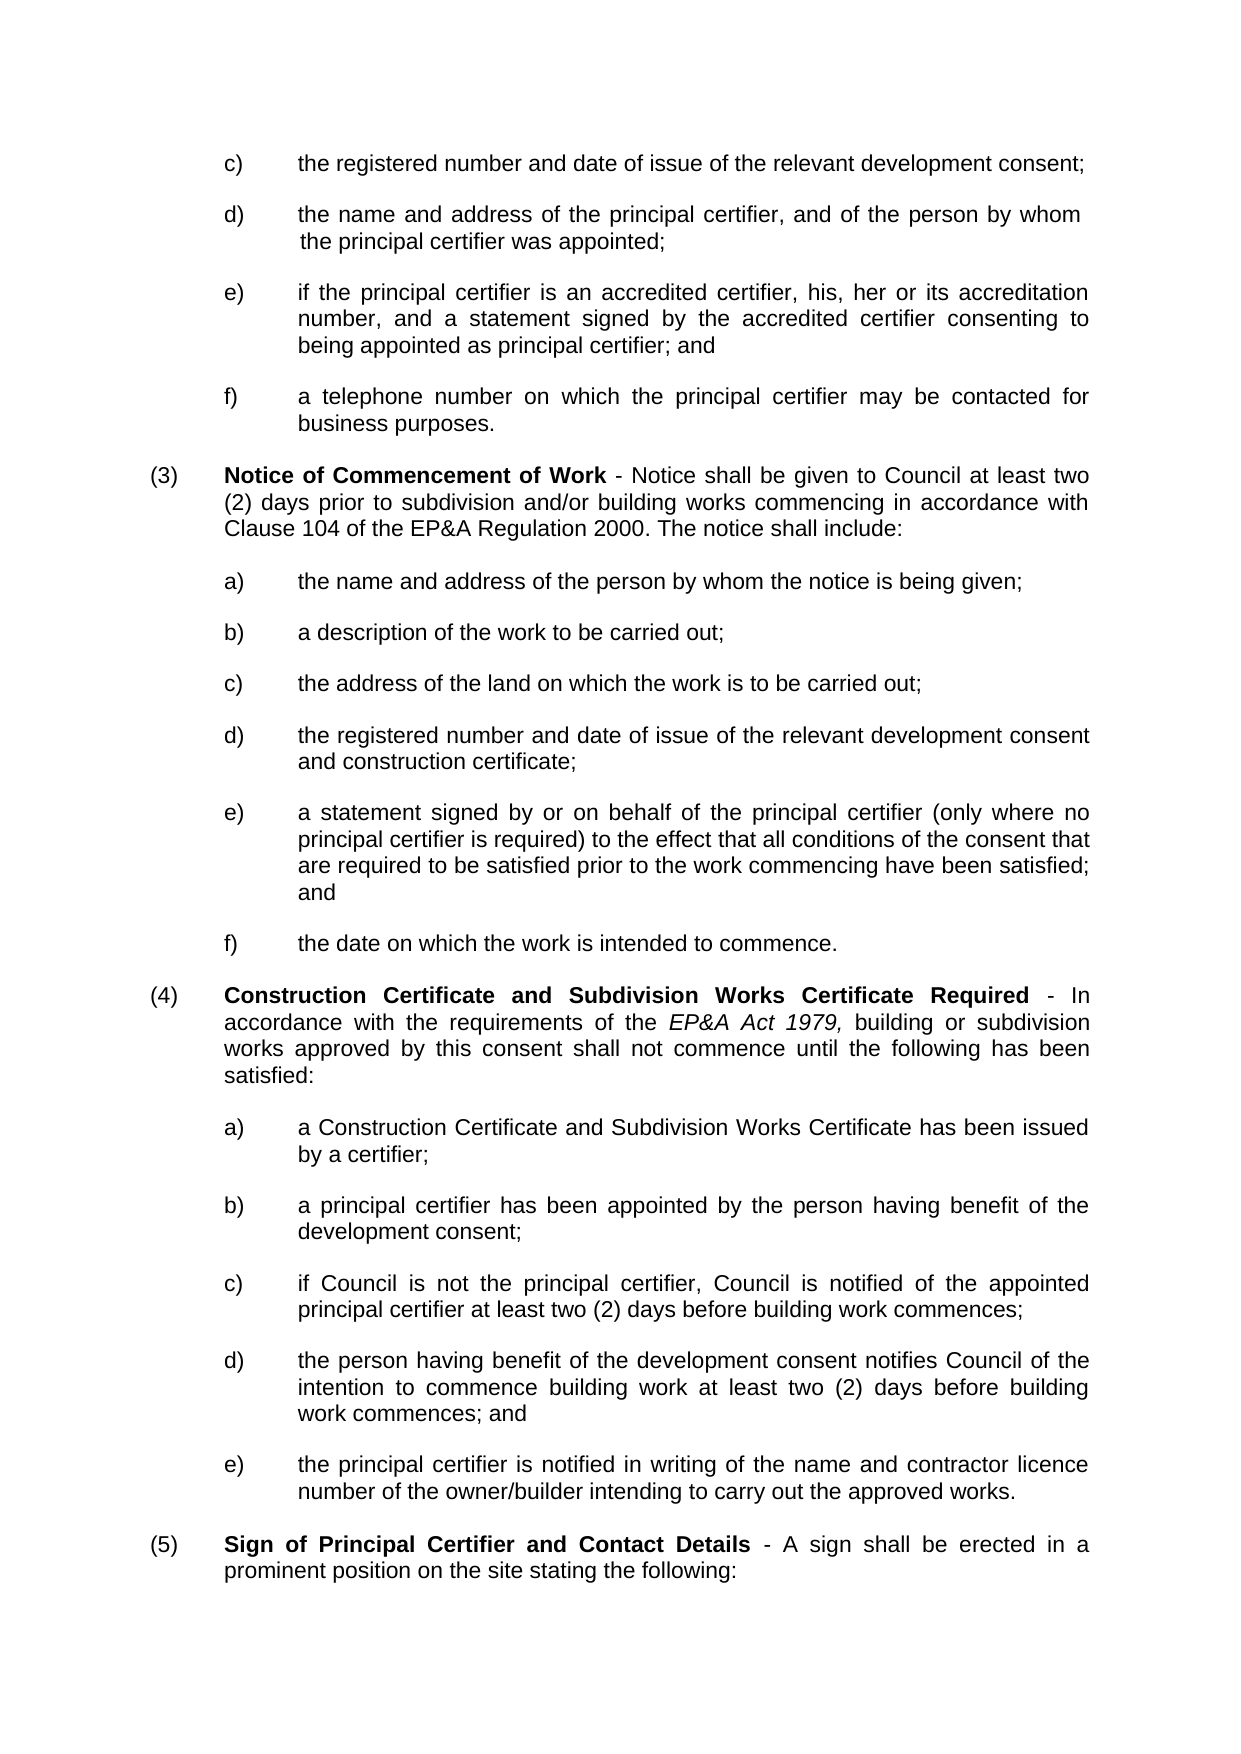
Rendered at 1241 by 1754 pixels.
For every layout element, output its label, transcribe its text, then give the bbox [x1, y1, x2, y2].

list if the principal certifier is an accredited certifier, his, her or its accreditation number, and a statement signed by the accredited certifier consenting to being appointed as principal certifier; and [224, 279, 1090, 358]
list a Construction Certificate and Subdivision Works Certificate has been issued by a certifier; [224, 1114, 1090, 1167]
list the principal certifier is notified in writing of the name and contractor licence number of the owner/builder intending to carry out the approved works. [224, 1451, 1090, 1504]
text (3) Notice of Commencement of Work - Notice shall be given to Council at least two (2) days prior to subdivision and/or building works commencing in accordance with Clause 104 of the EP&A Regulation 2000. The notice shall include: [150, 462, 1090, 541]
list the registered number and date of issue of the relevant development consent and construction certificate; [224, 722, 1090, 774]
list the registered number and date of issue of the relevant development consent; [224, 150, 1090, 176]
list the date on which the work is intended to commence. [224, 930, 1090, 956]
list a principal certifier has been appointed by the person having benefit of the development consent; [224, 1192, 1090, 1245]
list the address of the land on which the work is to be carried out; [224, 670, 1090, 697]
list the person having benefit of the development consent notifies Council of the intention to commence building work at least two (2) days before building work commences; and [224, 1347, 1090, 1426]
list if Council is not the principal certifier, Council is notified of the appointed principal certifier at least two (2) days before building work commences; [224, 1270, 1090, 1322]
list a telephone number on which the principal certifier may be contacted for business purposes. [224, 383, 1090, 436]
list the name and address of the person by whom the notice is being given; [224, 568, 1090, 594]
list a description of the work to be carried out; [224, 619, 1090, 645]
list a statement signed by or on behalf of the principal certifier (only where no principal certifier is required) to the effect that all conditions of the consent that are required to be satisfied prior to the work commencing have been satisfied; and [224, 799, 1090, 905]
text (5) Sign of Principal Certifier and Contact Details - A sign shall be erected in a prominent position on the site stating the following: [150, 1531, 1090, 1583]
text (4) Construction Certificate and Subdivision Works Certificate Required - In accordance with the requirements of the EP&A Act 1979, building or subdivision works approved by this consent shall not commence until the following has been satisfied: [150, 982, 1090, 1088]
list the name and address of the principal certifier, and of the person by whom the principal certifier was appointed; [224, 201, 1090, 254]
